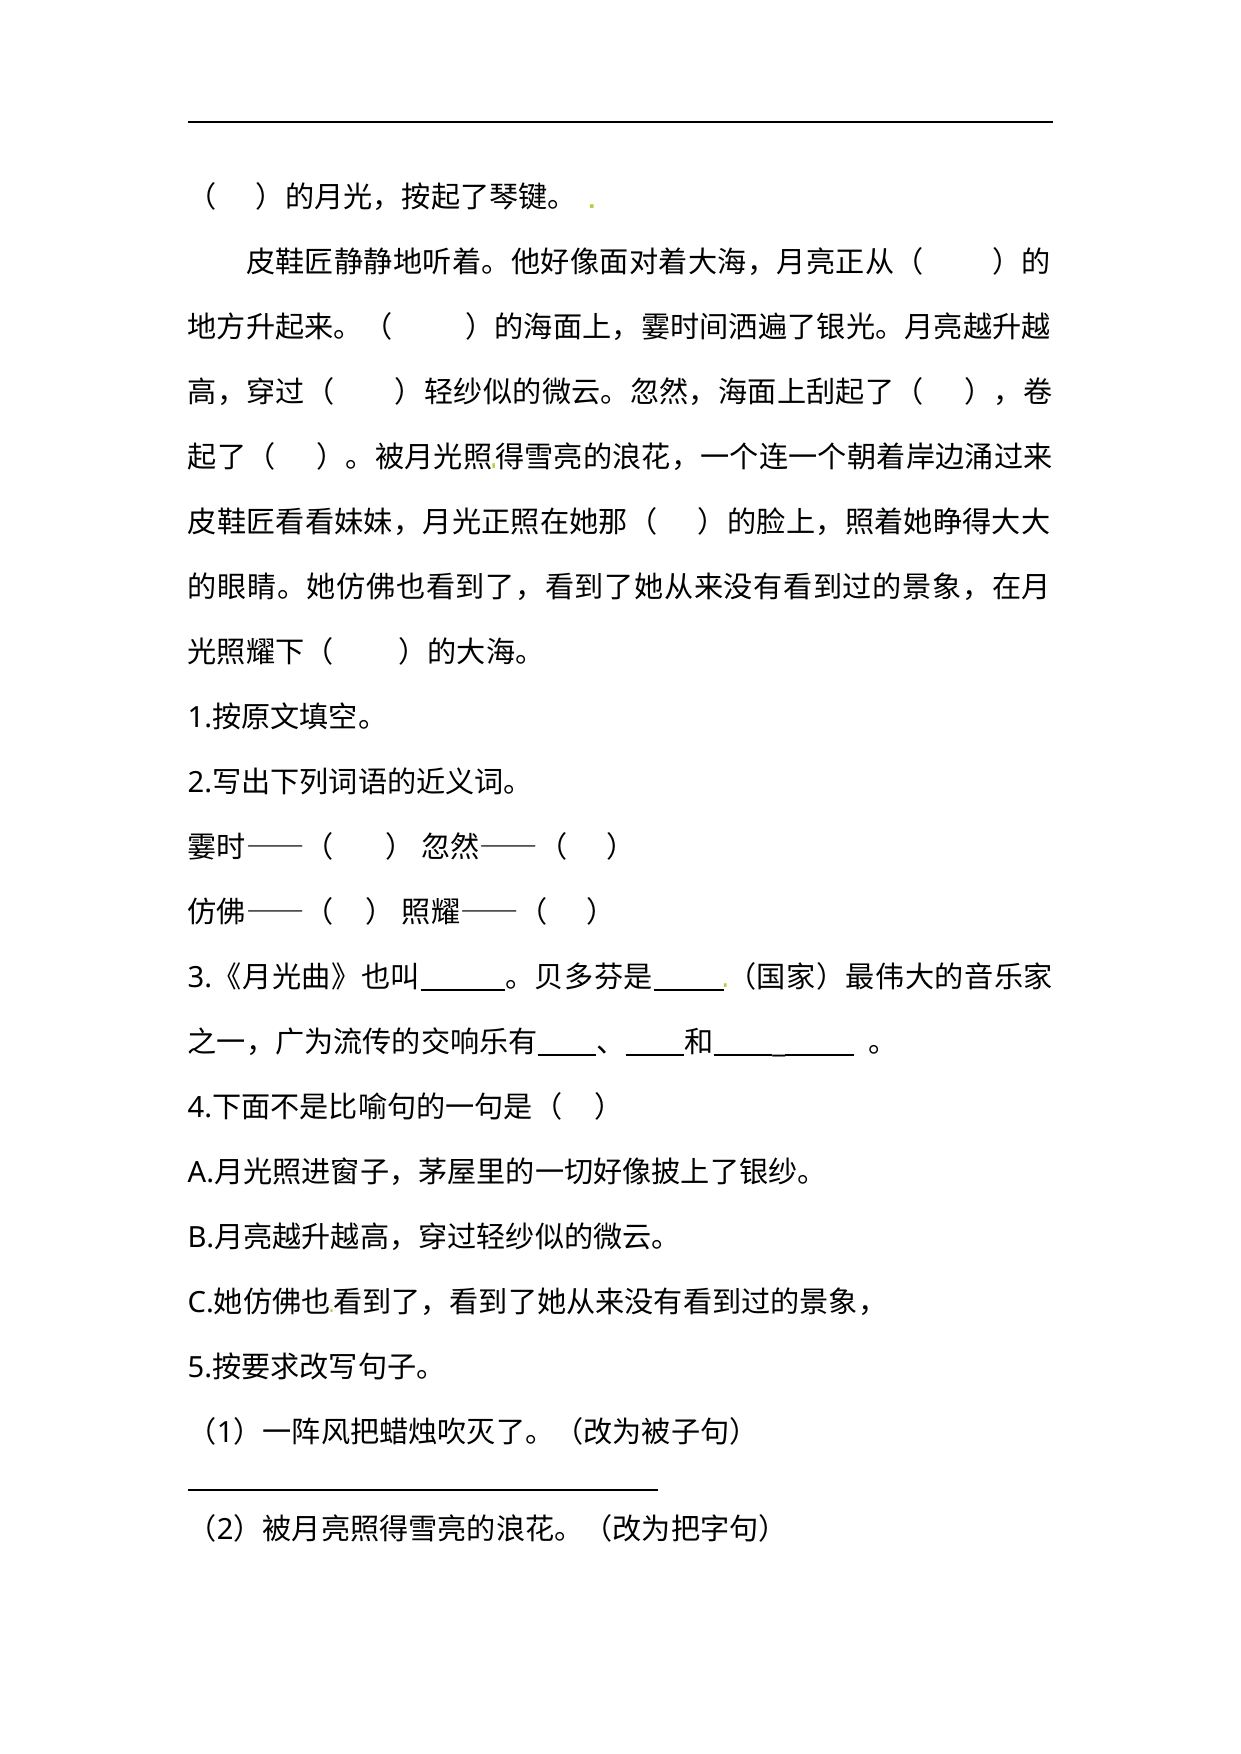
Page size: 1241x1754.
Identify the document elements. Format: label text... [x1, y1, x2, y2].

text 1.按原文填空。 [187, 682, 1053, 747]
text C.她仿佛也看到了，看到了她从来没有看到过的景象， [187, 1267, 1053, 1332]
text 2.写出下列词语的近义词。[来源:学§科§网] [187, 747, 1053, 812]
text 5.按要求改写句子。 [187, 1332, 1053, 1397]
text 皮鞋匠静静地听着。他好像面对着大海，月亮正从（ ）的地方升起来。（ ）的海面上，霎时间洒遍了银光。月亮越升越高，穿过（ ）轻纱似的微云。忽然，海面上刮起了（ ），卷起了（ ）。被月光照得雪亮的浪花，一个连一个朝着岸边涌过来皮鞋匠看看妹妹，月光正照在她那（ ）的脸上，照着她睁得大大的眼睛。她仿佛也看到了，看到了她从来没有看到过的景象，在月光照耀下（ ）的大海。 [187, 227, 1053, 682]
text 仿佛——（ ） 照耀——（ ） [187, 877, 1053, 942]
text 3.《月光曲》也叫 。贝多芬是 （国家）最伟大的音乐家之一，广为流传的交响乐有 、 和 _ 。 [187, 942, 1053, 1072]
text （2）被月亮照得雪亮的浪花。（改为把字句） [187, 1494, 1053, 1559]
text 霎时——（ ） 忽然——（ ） [187, 812, 1053, 877]
text A.月光照进窗子，茅屋里的一切好像披上了银纱。[来源:Z*xx*k.Com] [187, 1137, 1053, 1202]
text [187, 162, 1053, 227]
text （1）一阵风把蜡烛吹灭了。（改为被子句） [187, 1397, 1053, 1462]
text 4.下面不是比喻句的一句是（ ） [187, 1072, 1053, 1137]
text B.月亮越升越高，穿过轻纱似的微云。 [187, 1202, 1053, 1267]
